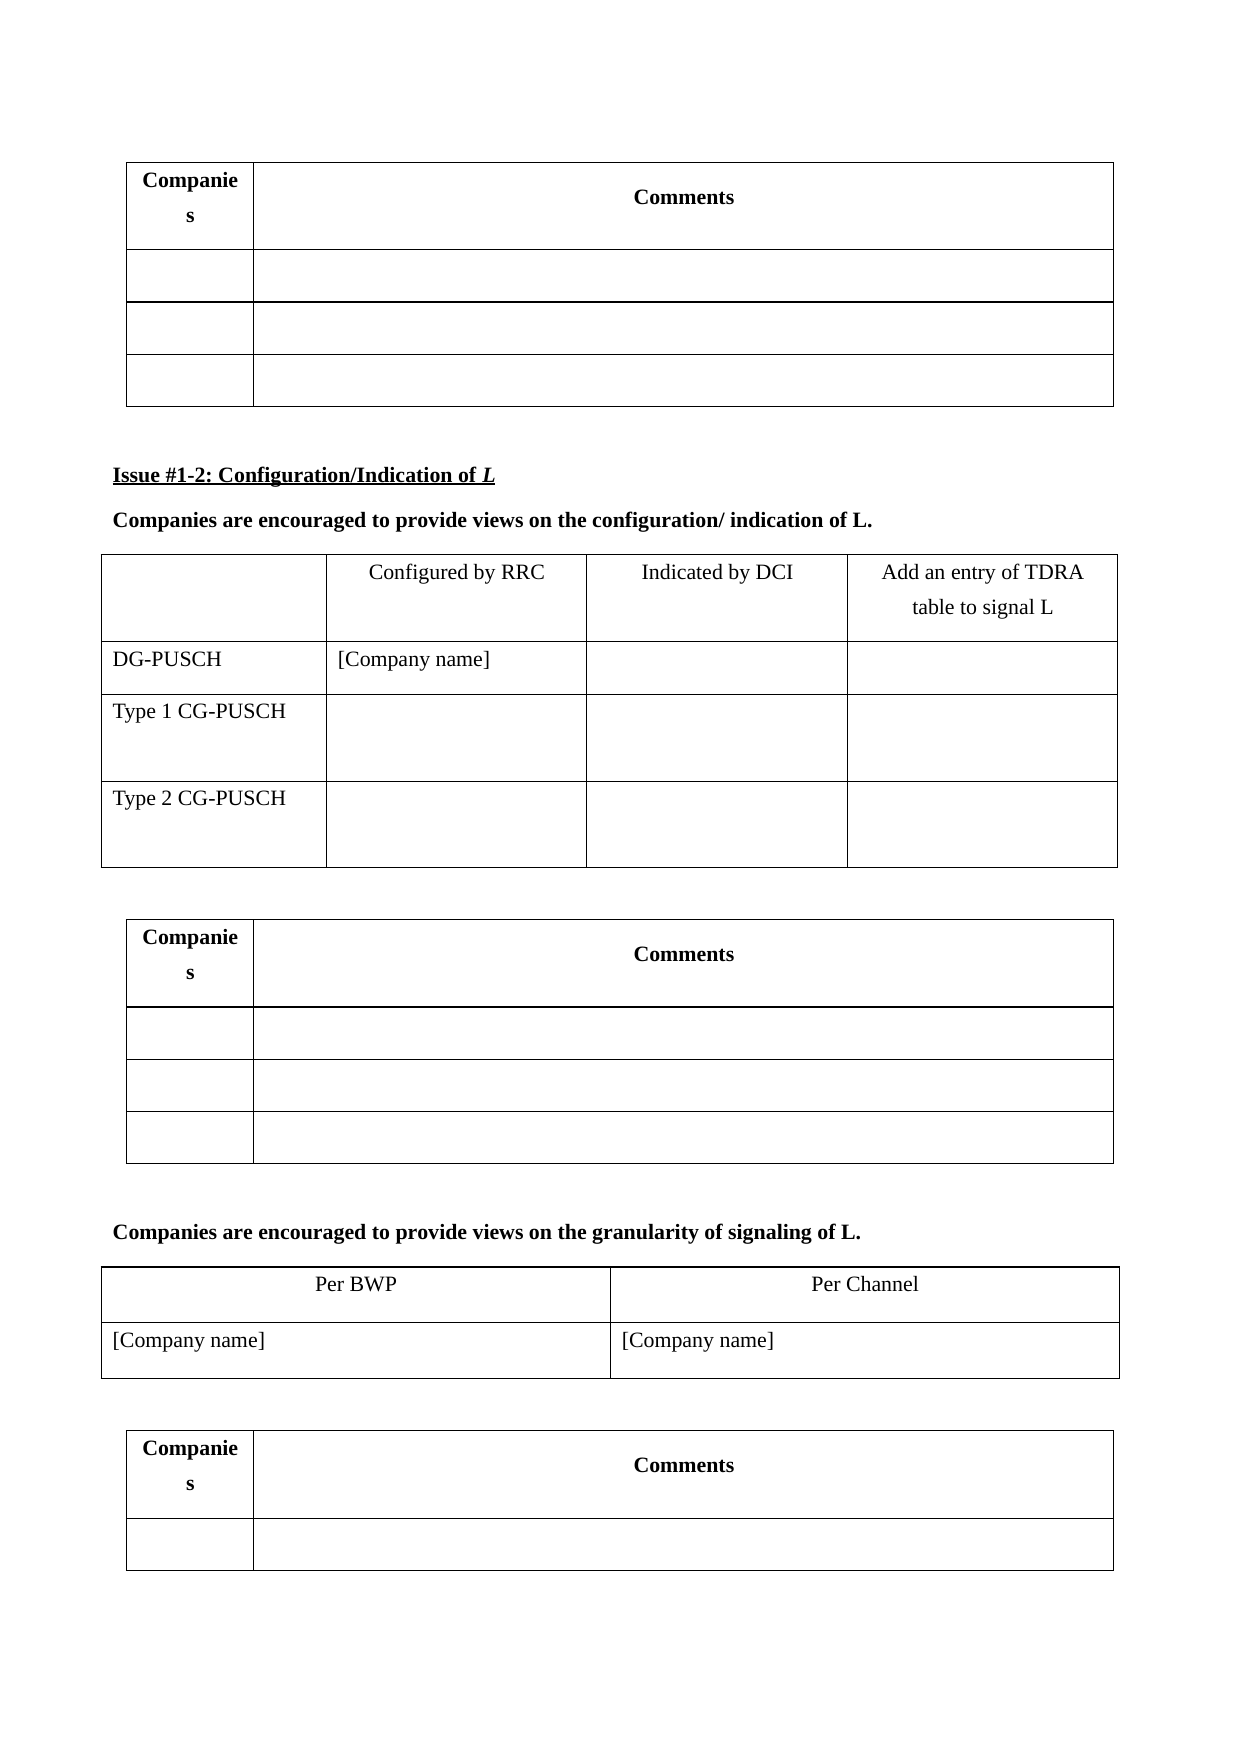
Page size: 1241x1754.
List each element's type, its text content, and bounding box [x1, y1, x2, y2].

table_header Add an entry of TDRA table to signal L [848, 555, 1117, 641]
text Issue #1-2: Configuration/Indication of L [112, 458, 1128, 490]
table_cell [Company name] [327, 642, 586, 693]
table_cell [848, 642, 1117, 693]
table_cell [254, 355, 1113, 406]
table_cell [587, 695, 847, 781]
table_cell [254, 303, 1113, 353]
table_header Companies [127, 163, 253, 249]
table_cell [254, 250, 1113, 301]
table_cell [127, 1112, 253, 1163]
table_header Per Channel [611, 1268, 1119, 1322]
table_cell [127, 303, 253, 353]
table_cell [848, 782, 1117, 867]
table_cell Type 1 CG-PUSCH [102, 695, 326, 781]
table_cell [127, 1008, 253, 1059]
table_header Comments [254, 163, 1113, 249]
table_cell [254, 1008, 1113, 1059]
table_cell [254, 1060, 1113, 1111]
table_header Per BWP [102, 1268, 610, 1322]
table_header [102, 555, 326, 641]
text Companies are encouraged to provide views on the granularity of signaling of L. [112, 1215, 1128, 1248]
text Companies are encouraged to provide views on the configuration/ indication of L. [112, 503, 1128, 535]
table_cell [127, 1060, 253, 1111]
table_cell DG-PUSCH [102, 642, 326, 693]
table_header Companies [127, 920, 253, 1006]
table_cell [254, 1519, 1113, 1569]
table_cell [587, 782, 847, 867]
table_header Companies [127, 1431, 253, 1517]
table_header Configured by RRC [327, 555, 586, 641]
table_cell [127, 250, 253, 301]
table_cell [587, 642, 847, 693]
table_cell Type 2 CG-PUSCH [102, 782, 326, 867]
table_cell [848, 695, 1117, 781]
table_cell [327, 695, 586, 781]
table_cell [127, 1519, 253, 1569]
table_header Comments [254, 920, 1113, 1006]
table_cell [127, 355, 253, 406]
table_cell [327, 782, 586, 867]
table_header Comments [254, 1431, 1113, 1517]
table_cell [254, 1112, 1113, 1163]
table_cell [Company name] [102, 1323, 610, 1378]
table_cell [Company name] [611, 1323, 1119, 1378]
table_header Indicated by DCI [587, 555, 847, 641]
